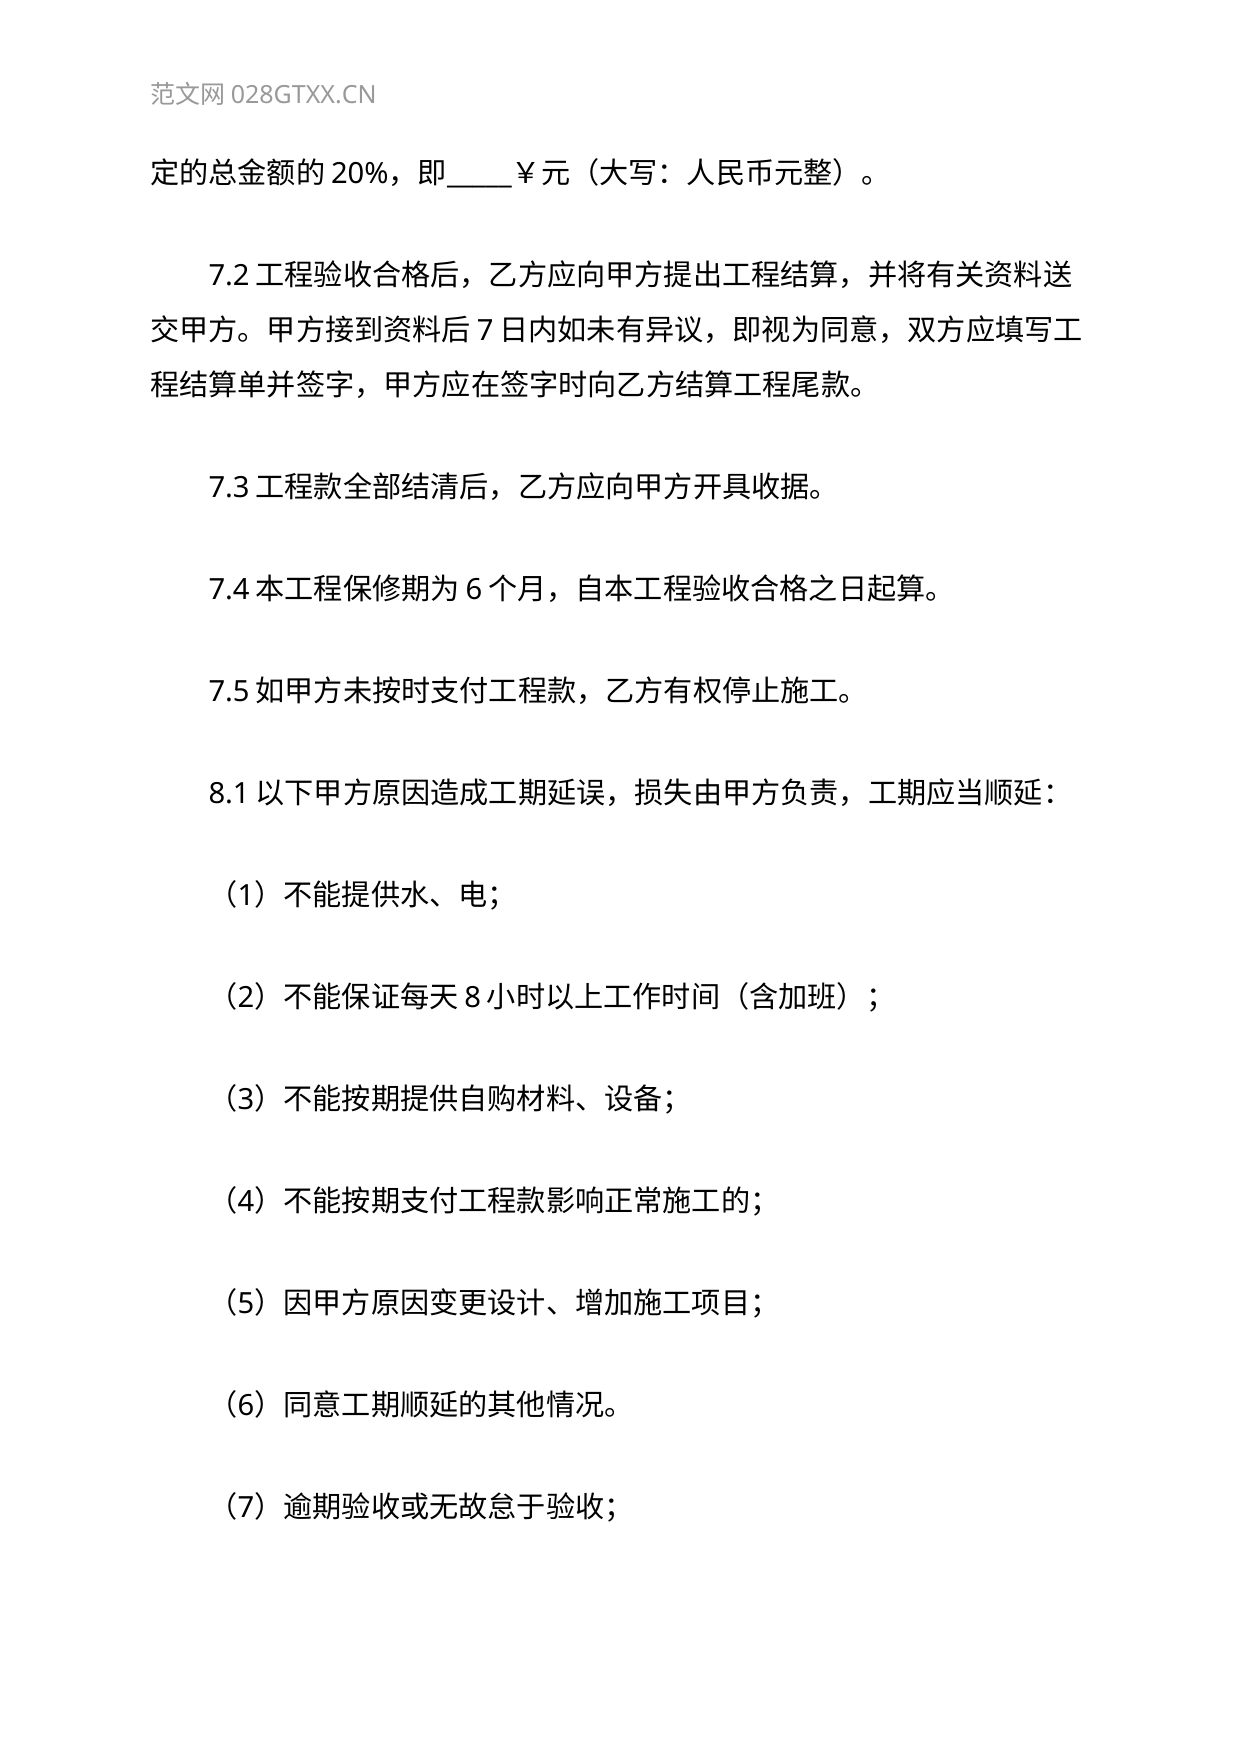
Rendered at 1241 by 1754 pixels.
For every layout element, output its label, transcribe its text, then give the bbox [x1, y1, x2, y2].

text 8.1以下甲方原因造成工期延误，损失由甲方负责，工期应当顺延： [150, 770, 1090, 812]
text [150, 150, 1090, 192]
text （7）逾期验收或无故怠于验收； [150, 1483, 1090, 1526]
text 7.5如甲方未按时支付工程款，乙方有权停止施工。 [150, 668, 1090, 710]
text （5）因甲方原因变更设计、增加施工项目； [150, 1279, 1090, 1322]
text （2）不能保证每天8小时以上工作时间（含加班）； [150, 974, 1090, 1016]
text （1）不能提供水、电； [150, 872, 1090, 914]
text （6）同意工期顺延的其他情况。 [150, 1382, 1090, 1424]
text 7.3工程款全部结清后，乙方应向甲方开具收据。 [150, 464, 1090, 506]
text （3）不能按期提供自购材料、设备； [150, 1076, 1090, 1118]
text 7.4本工程保修期为6个月，自本工程验收合格之日起算。 [150, 566, 1090, 608]
text （4）不能按期支付工程款影响正常施工的； [150, 1178, 1090, 1220]
text 7.2工程验收合格后，乙方应向甲方提出工程结算，并将有关资料送交甲方。甲方接到资料后7日内如未有异议，即视为同意，双方应填写工程结算单并签字，甲方应在签字时向乙方结算工程尾款。 [150, 252, 1090, 404]
